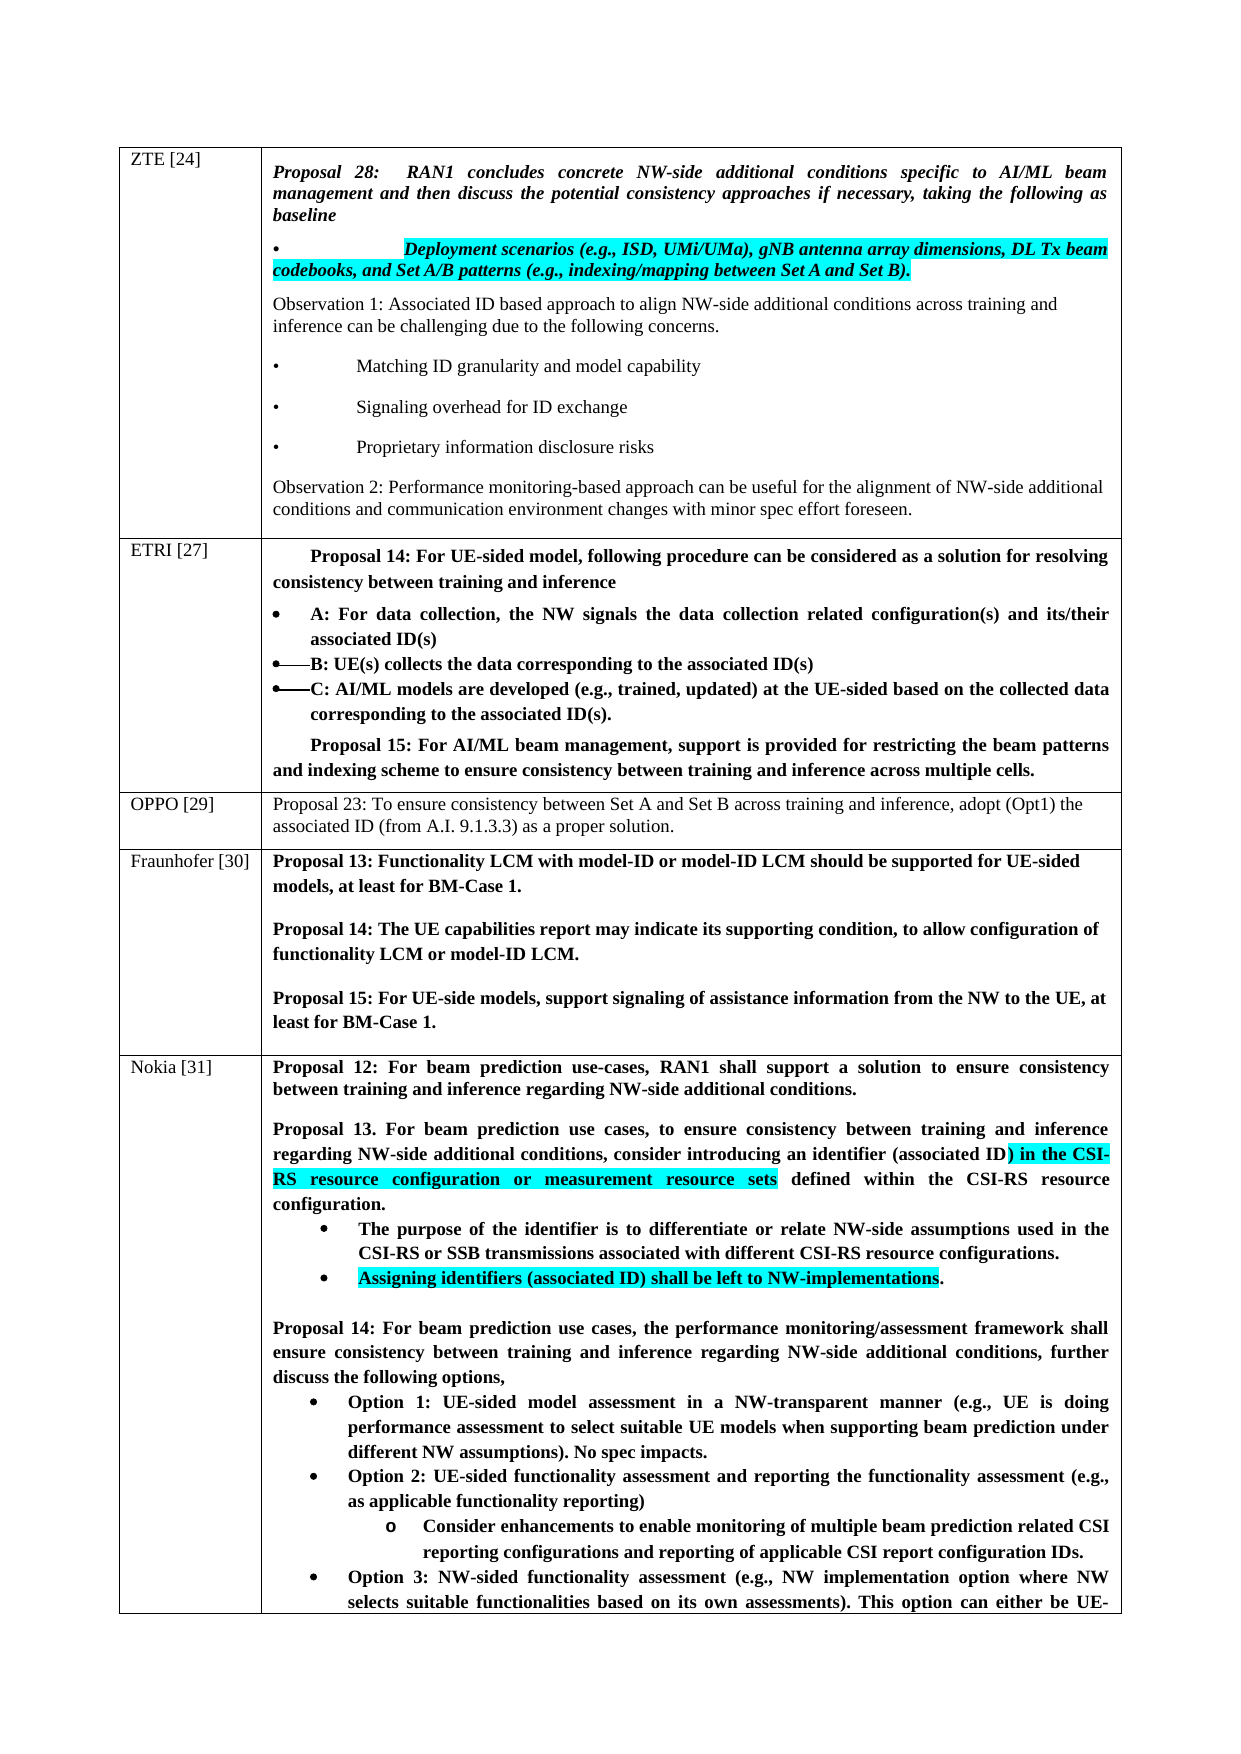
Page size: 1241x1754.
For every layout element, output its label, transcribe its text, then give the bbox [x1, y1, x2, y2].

table_cell ETRI [27] [120, 539, 261, 792]
table_cell ZTE [24] [120, 148, 261, 538]
table_cell Proposal 28: RAN1 concludes concrete NW-side additional conditions specific to AI/ML beam management and then discuss the potential consistency approaches if necessary, taking the following as baseline • Deployment scenarios (e.g., ISD, UMi/UMa), gNB antenna array dimensions, DL Tx beam codebooks, and Set A/B patterns (e.g., indexing/mapping between Set A and Set B). Observation 1: Associated ID based approach to align NW-side additional conditions across training and inference can be challenging due to the following concerns. • Matching ID granularity and model capability • Signaling overhead for ID exchange • Proprietary information disclosure risks Observation 2: Performance monitoring-based approach can be useful for the alignment of NW-side additional conditions and communication environment changes with minor spec effort foreseen. [262, 148, 1121, 538]
table_cell Fraunhofer [30] [120, 850, 261, 1055]
table_cell OPPO [29] [120, 793, 261, 849]
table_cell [262, 1056, 1121, 1612]
table_cell Proposal 23: To ensure consistency between Set A and Set B across training and inference, adopt (Opt1) the associated ID (from A.I. 9.1.3.3) as a proper solution. [262, 793, 1121, 849]
table_cell Proposal 14: For UE-sided model, following procedure can be considered as a solution for resolving consistency between training and inference A: For data collection, the NW signals the data collection related configuration(s) and its/their associated ID(s) B: UE(s) collects the data corresponding to the associated ID(s) C: AI/ML models are developed (e.g., trained, updated) at the UE-sided based on the collected data corresponding to the associated ID(s). Proposal 15: For AI/ML beam management, support is provided for restricting the beam patterns and indexing scheme to ensure consistency between training and inference across multiple cells. [262, 539, 1121, 792]
table_cell Nokia [31] [120, 1056, 261, 1612]
table_cell Proposal 13: Functionality LCM with model-ID or model-ID LCM should be supported for UE-sided models, at least for BM-Case 1. Proposal 14: The UE capabilities report may indicate its supporting condition, to allow configuration of functionality LCM or model-ID LCM. Proposal 15: For UE-side models, support signaling of assistance information from the NW to the UE, at least for BM-Case 1. [262, 850, 1121, 1055]
